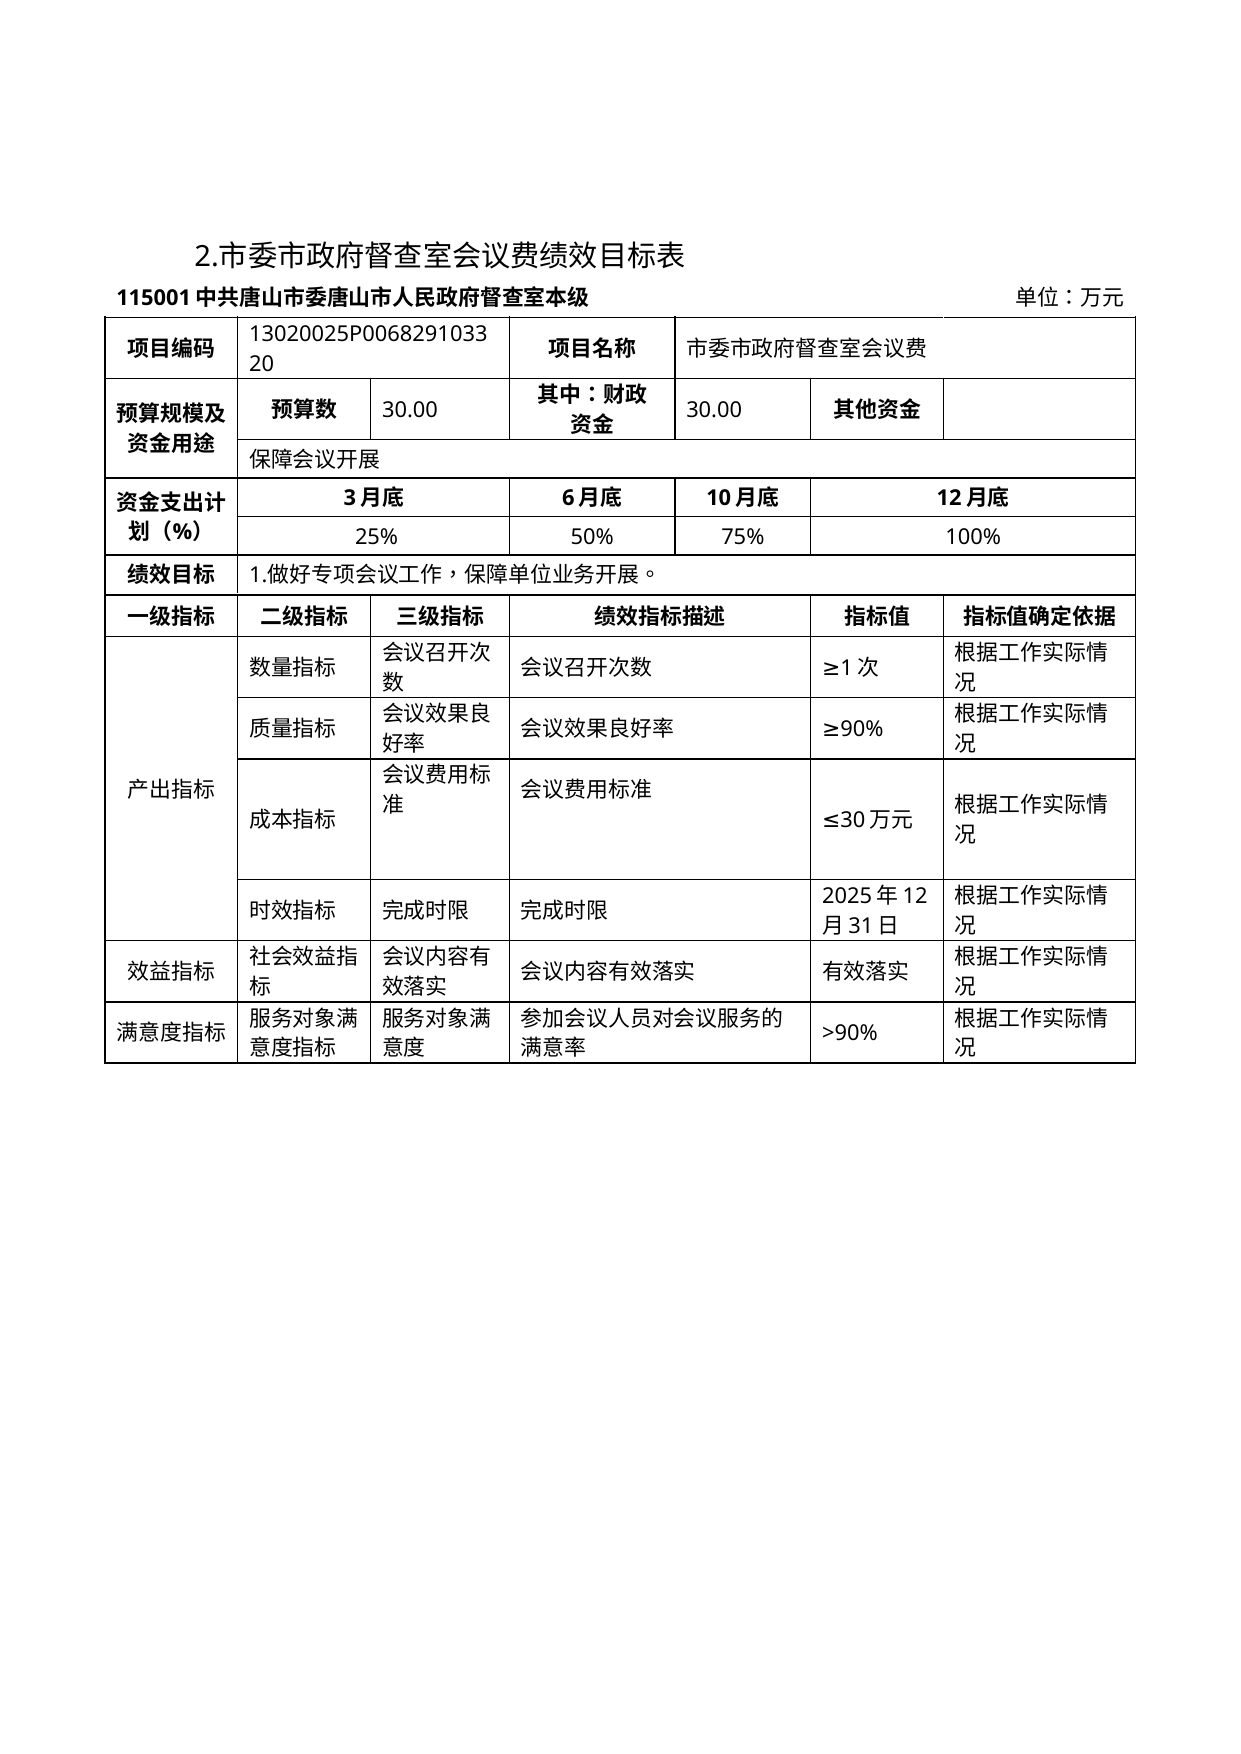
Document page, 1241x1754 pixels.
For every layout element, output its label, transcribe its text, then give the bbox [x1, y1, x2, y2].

table_cell 1.做好专项会议工作，保障单位业务开展。 [238, 556, 1135, 592]
table_cell 会议效果良好率 [371, 698, 509, 758]
table_cell 产出指标 [106, 637, 237, 940]
table_cell 根据工作实际情况 [944, 760, 1135, 879]
table_cell [944, 379, 1135, 439]
table_cell 绩效目标 [106, 556, 237, 592]
table_cell 会议费用标准 [510, 760, 810, 879]
table_cell 保障会议开展 [238, 440, 1135, 477]
text 2.市委市政府督查室会议费绩效目标表 [136, 235, 1104, 275]
table_cell ≥1次 [811, 637, 943, 697]
table_cell 50% [510, 517, 674, 554]
table_cell 效益指标 [106, 941, 237, 1001]
table_cell 75% [676, 517, 810, 554]
table_cell 会议费用标准 [371, 760, 509, 879]
table_cell 会议效果良好率 [510, 698, 810, 758]
table_cell 2025年12月31日 [811, 880, 943, 940]
table_header 一级指标 [106, 596, 237, 636]
table_cell 会议召开次数 [510, 637, 810, 697]
table_cell 12月底 [811, 479, 1135, 516]
table_cell 13020025P006829103320 [238, 318, 509, 378]
table_cell 其中：财政 资金 [510, 379, 674, 439]
table_cell 预算数 [238, 379, 370, 439]
table_cell 完成时限 [510, 880, 810, 940]
table_cell 根据工作实际情况 [944, 941, 1135, 1001]
table_cell 时效指标 [238, 880, 370, 940]
table_cell ≥90% [811, 698, 943, 758]
table_header 115001中共唐山市委唐山市人民政府督查室本级 [106, 277, 943, 316]
table_cell 3月底 [238, 479, 509, 516]
table_cell 服务对象满意度指标 [238, 1003, 370, 1062]
table_cell 参加会议人员对会议服务的满意率 [510, 1003, 810, 1062]
table_cell 30.00 [676, 379, 810, 439]
table_header 二级指标 [238, 596, 370, 636]
table_cell 其他资金 [811, 379, 943, 439]
table_header 指标值 [811, 596, 943, 636]
table_cell 服务对象满意度 [371, 1003, 509, 1062]
table_header 指标值确定依据 [944, 596, 1135, 636]
table_cell 根据工作实际情况 [944, 880, 1135, 940]
table_cell 市委市政府督查室会议费 [676, 318, 1135, 378]
table_cell 10月底 [676, 479, 810, 516]
table_cell 项目名称 [510, 318, 674, 378]
table_cell 预算规模及资金用途 [106, 379, 237, 477]
table_cell 会议召开次数 [371, 637, 509, 697]
table_header 单位：万元 [944, 277, 1135, 316]
table_cell 数量指标 [238, 637, 370, 697]
table_cell 会议内容有效落实 [510, 941, 810, 1001]
table_cell 项目编码 [106, 318, 237, 378]
table_cell 完成时限 [371, 880, 509, 940]
table_cell 会议内容有效落实 [371, 941, 509, 1001]
table_cell >90% [811, 1003, 943, 1062]
table_cell 100% [811, 517, 1135, 554]
table_cell 有效落实 [811, 941, 943, 1001]
table_cell 根据工作实际情况 [944, 1003, 1135, 1062]
table_cell 根据工作实际情况 [944, 637, 1135, 697]
table_cell ≤30万元 [811, 760, 943, 879]
table_cell 社会效益指标 [238, 941, 370, 1001]
table_cell 30.00 [371, 379, 509, 439]
table_cell 25% [238, 517, 509, 554]
table_header 绩效指标描述 [510, 596, 810, 636]
table_cell 成本指标 [238, 760, 370, 879]
table_cell 根据工作实际情况 [944, 698, 1135, 758]
table_cell 满意度指标 [106, 1003, 237, 1062]
table_cell 6月底 [510, 479, 674, 516]
table_cell 质量指标 [238, 698, 370, 758]
table_cell 资金支出计划（%） [106, 479, 237, 554]
table_header 三级指标 [371, 596, 509, 636]
